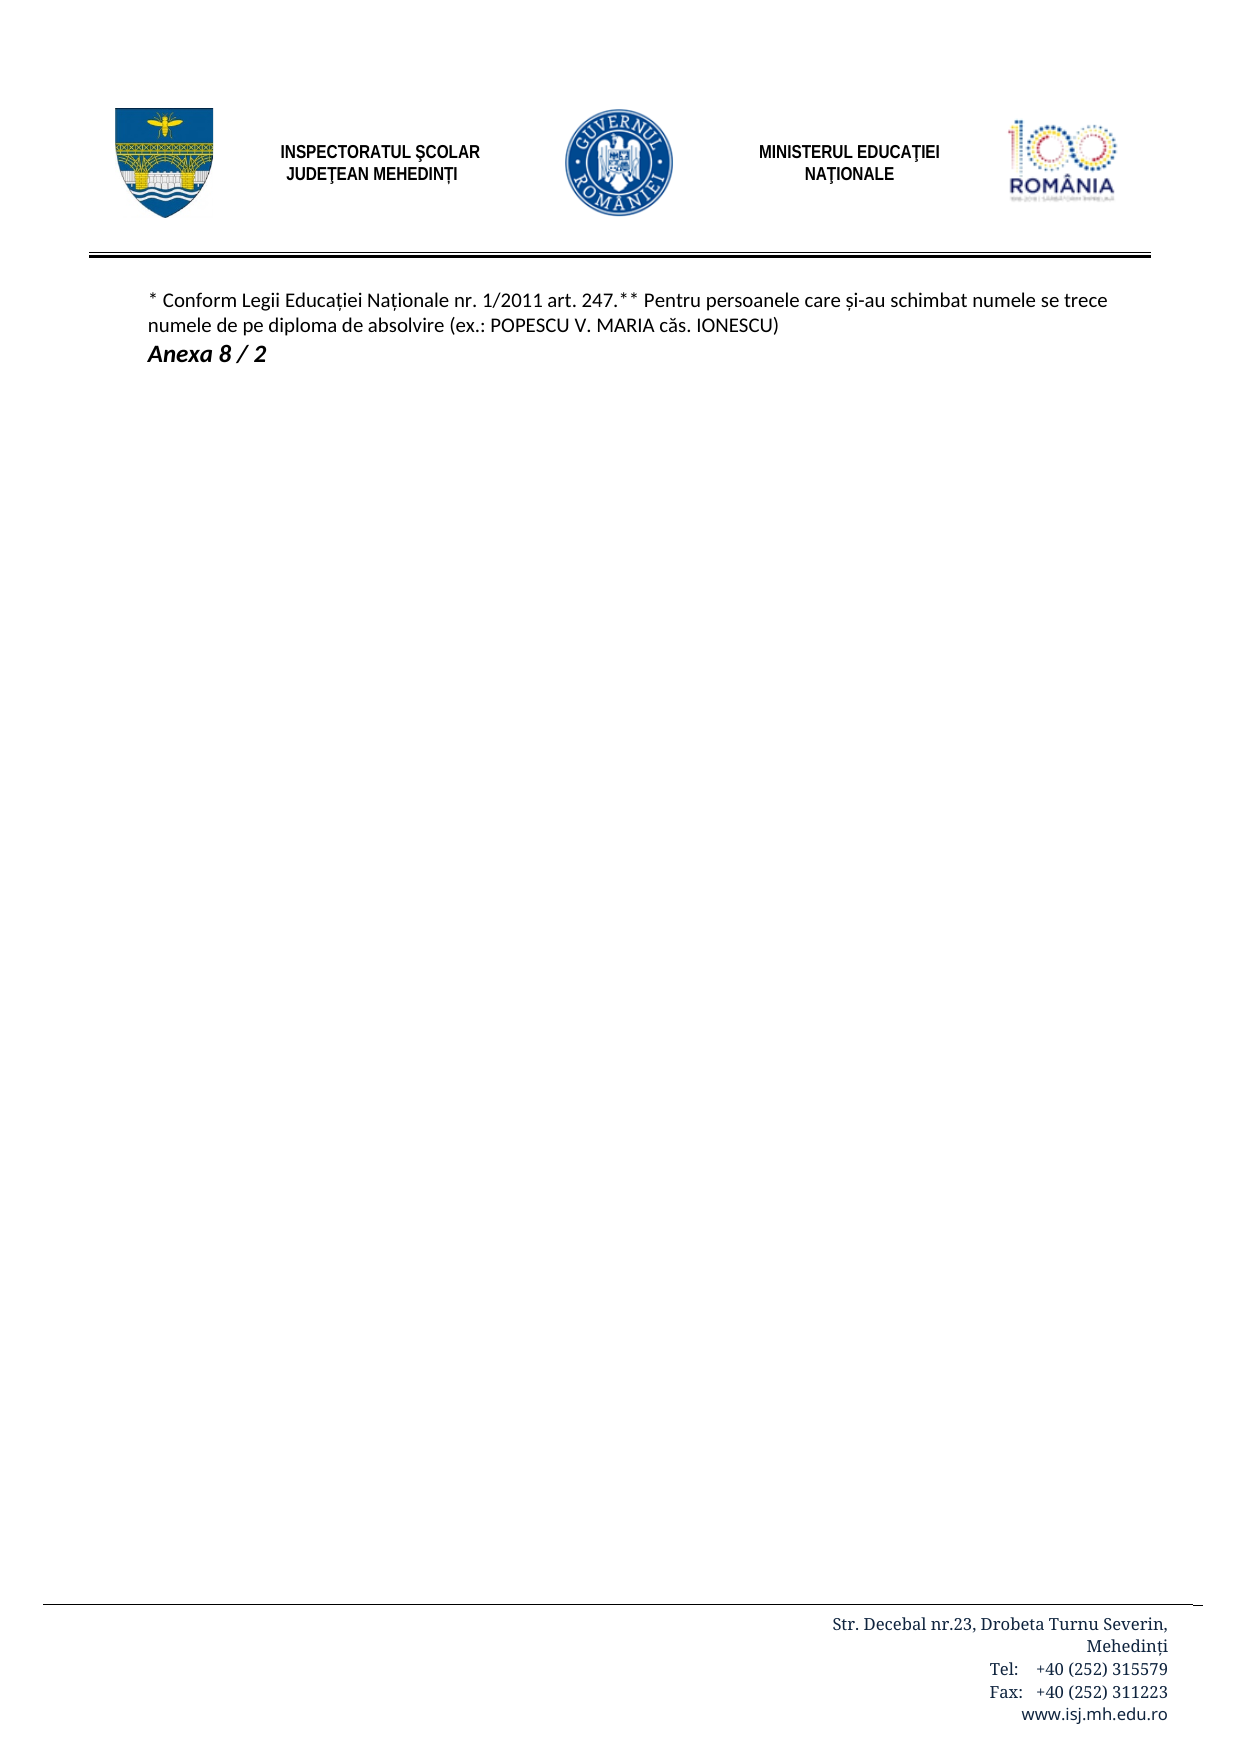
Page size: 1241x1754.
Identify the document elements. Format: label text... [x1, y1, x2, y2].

picture [115, 108, 214, 218]
picture [1004, 105, 1130, 221]
text Anexa 8 / 2 [148, 338, 1093, 368]
text * Conform Legii Educaţiei Naţionale nr. 1/2011 art. 247.** Pentru persoanele care şi-au schimbat numele se trece numele de pe diploma de absolvire (ex.: POPESCU V. MARIA căs. IONESCU) [148, 287, 1138, 338]
picture [564, 108, 674, 217]
